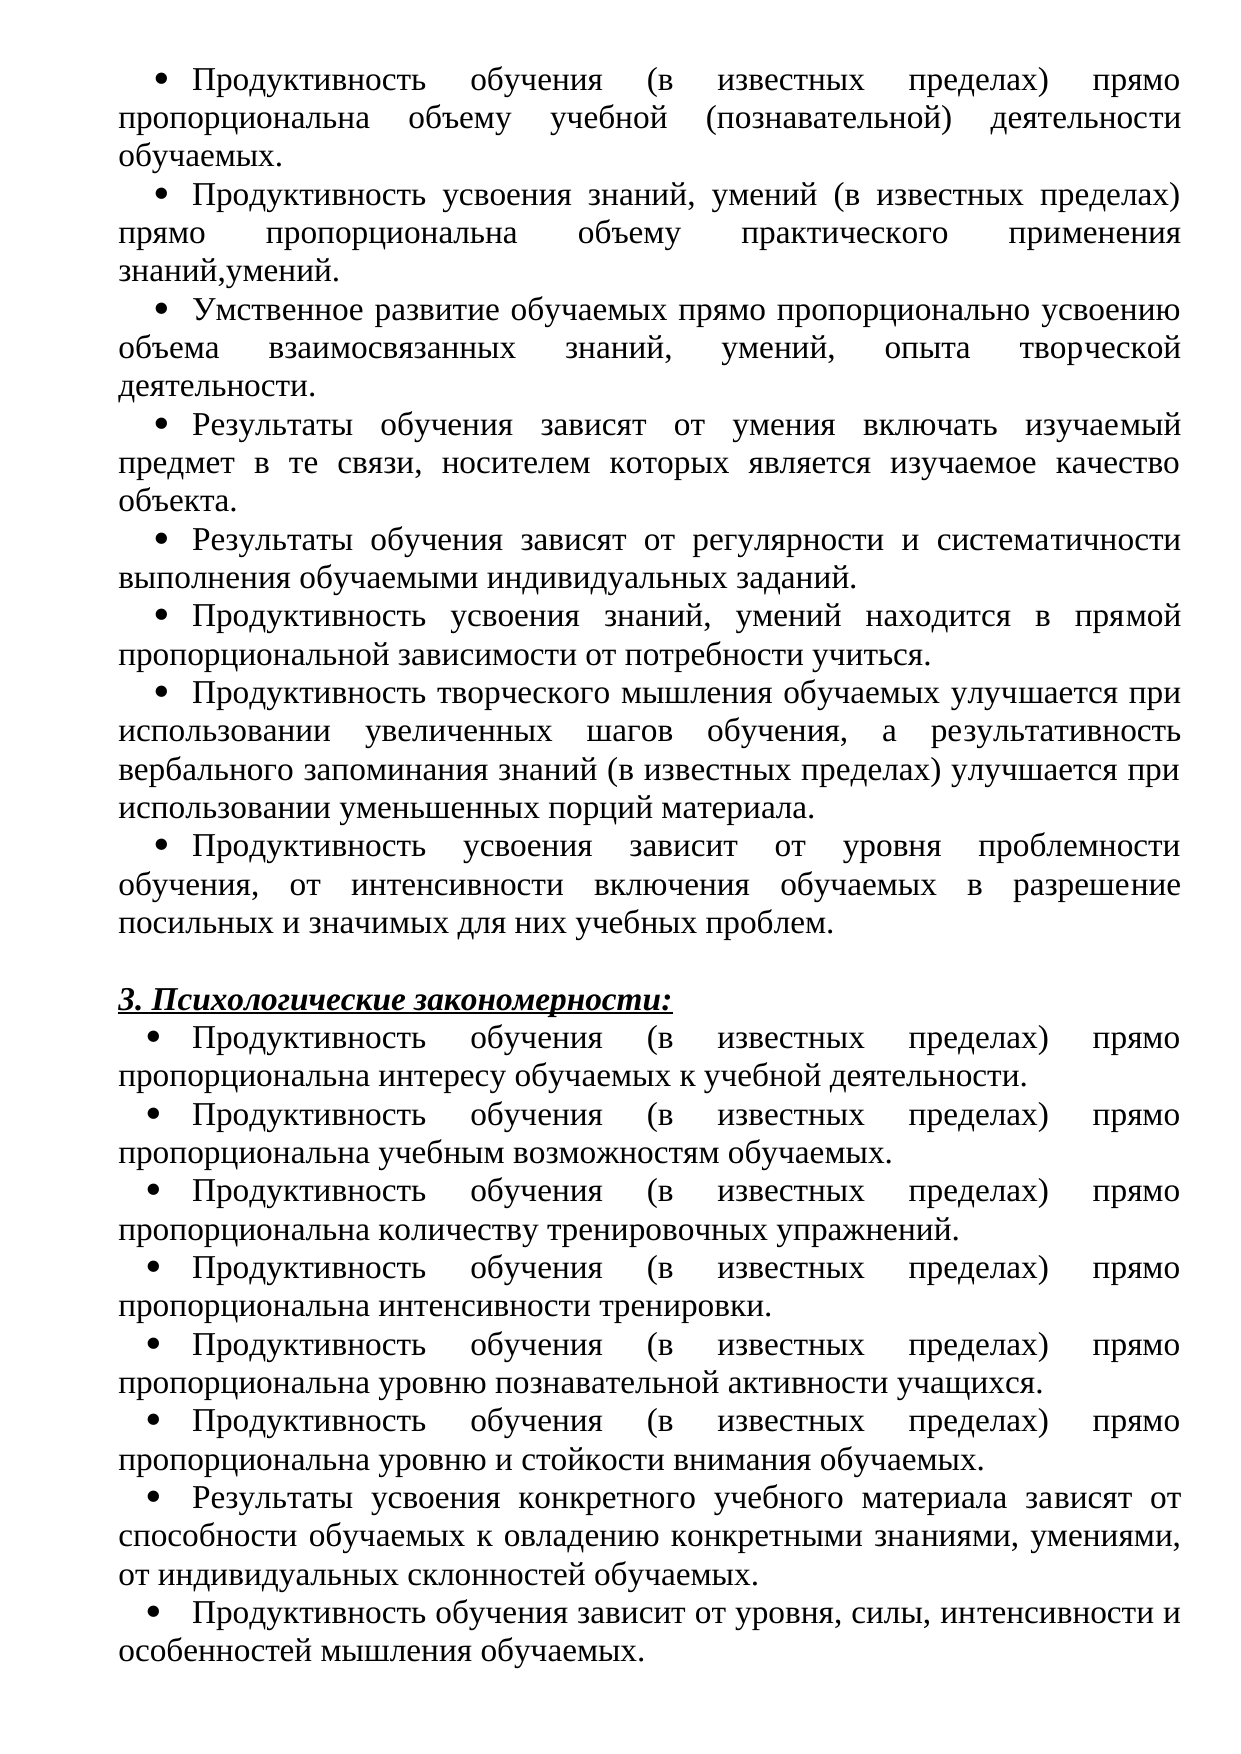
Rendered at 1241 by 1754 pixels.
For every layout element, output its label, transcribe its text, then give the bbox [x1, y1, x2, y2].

list Продуктивность обучения зависит от уровня, силы, интенсивности и особенностей мышления обучаемых. [118, 1592, 1181, 1669]
list Продуктивность обучения (в известных пределах) прямо пропорциональна учебным возможностям обучаемых. [118, 1094, 1181, 1171]
list Продуктивность обучения (в известных пределах) прямо пропорциональна количеству тренировочных упражнений. [118, 1171, 1181, 1247]
list Продуктивность усвоения знаний, умений (в известных пределах) прямо пропорциональна объему практического применения знаний,умений. [118, 174, 1181, 289]
list Продуктивность обучения (в известных пределах) прямо пропорциональна объему учебной (познавательной) деятельности обучаемых. [118, 59, 1181, 174]
list Результаты обучения зависят от умения включать изучаемый предмет в те связи, носителем которых является изучаемое качество объекта. [118, 404, 1181, 519]
list Продуктивность усвоения знаний, умений находится в прямой пропорциональной зависимости от потребности учиться. [118, 596, 1181, 672]
list Умственное развитие обучаемых прямо пропорционально усвоению объема взаимосвязанных знаний, умений, опыта творческой деятельности. [118, 289, 1181, 404]
list Продуктивность обучения (в известных пределах) прямо пропорциональна интересу обучаемых к учебной деятельности. [118, 1017, 1181, 1094]
list Продуктивность обучения (в известных пределах) прямо пропорциональна интенсивности тренировки. [118, 1247, 1181, 1324]
list Продуктивность обучения (в известных пределах) прямо пропорциональна уровню и стойкости внимания обучаемых. [118, 1401, 1181, 1477]
list Результаты обучения зависят от регулярности и систематичности выполнения обучаемыми индивидуальных заданий. [118, 519, 1181, 596]
list Продуктивность творческого мышления обучаемых улучшается при использовании увеличенных шагов обучения, а результативность вербального запоминания знаний (в известных пределах) улучшается при использовании уменьшенных порций материала. [118, 672, 1181, 826]
text 3. Психологические закономерности: [118, 979, 1181, 1017]
list Продуктивность обучения (в известных пределах) прямо пропорциональна уровню познавательной активности учащихся. [118, 1324, 1181, 1401]
list Продуктивность усвоения зависит от уровня проблемности обучения, от интенсивности включения обучаемых в разрешение посильных и значимых для них учебных проблем. [118, 826, 1181, 941]
list Результаты усвоения конкретного учебного материала зависят от способности обучаемых к овладению конкретными знаниями, умениями, от индивидуальных склонностей обучаемых. [118, 1477, 1181, 1592]
